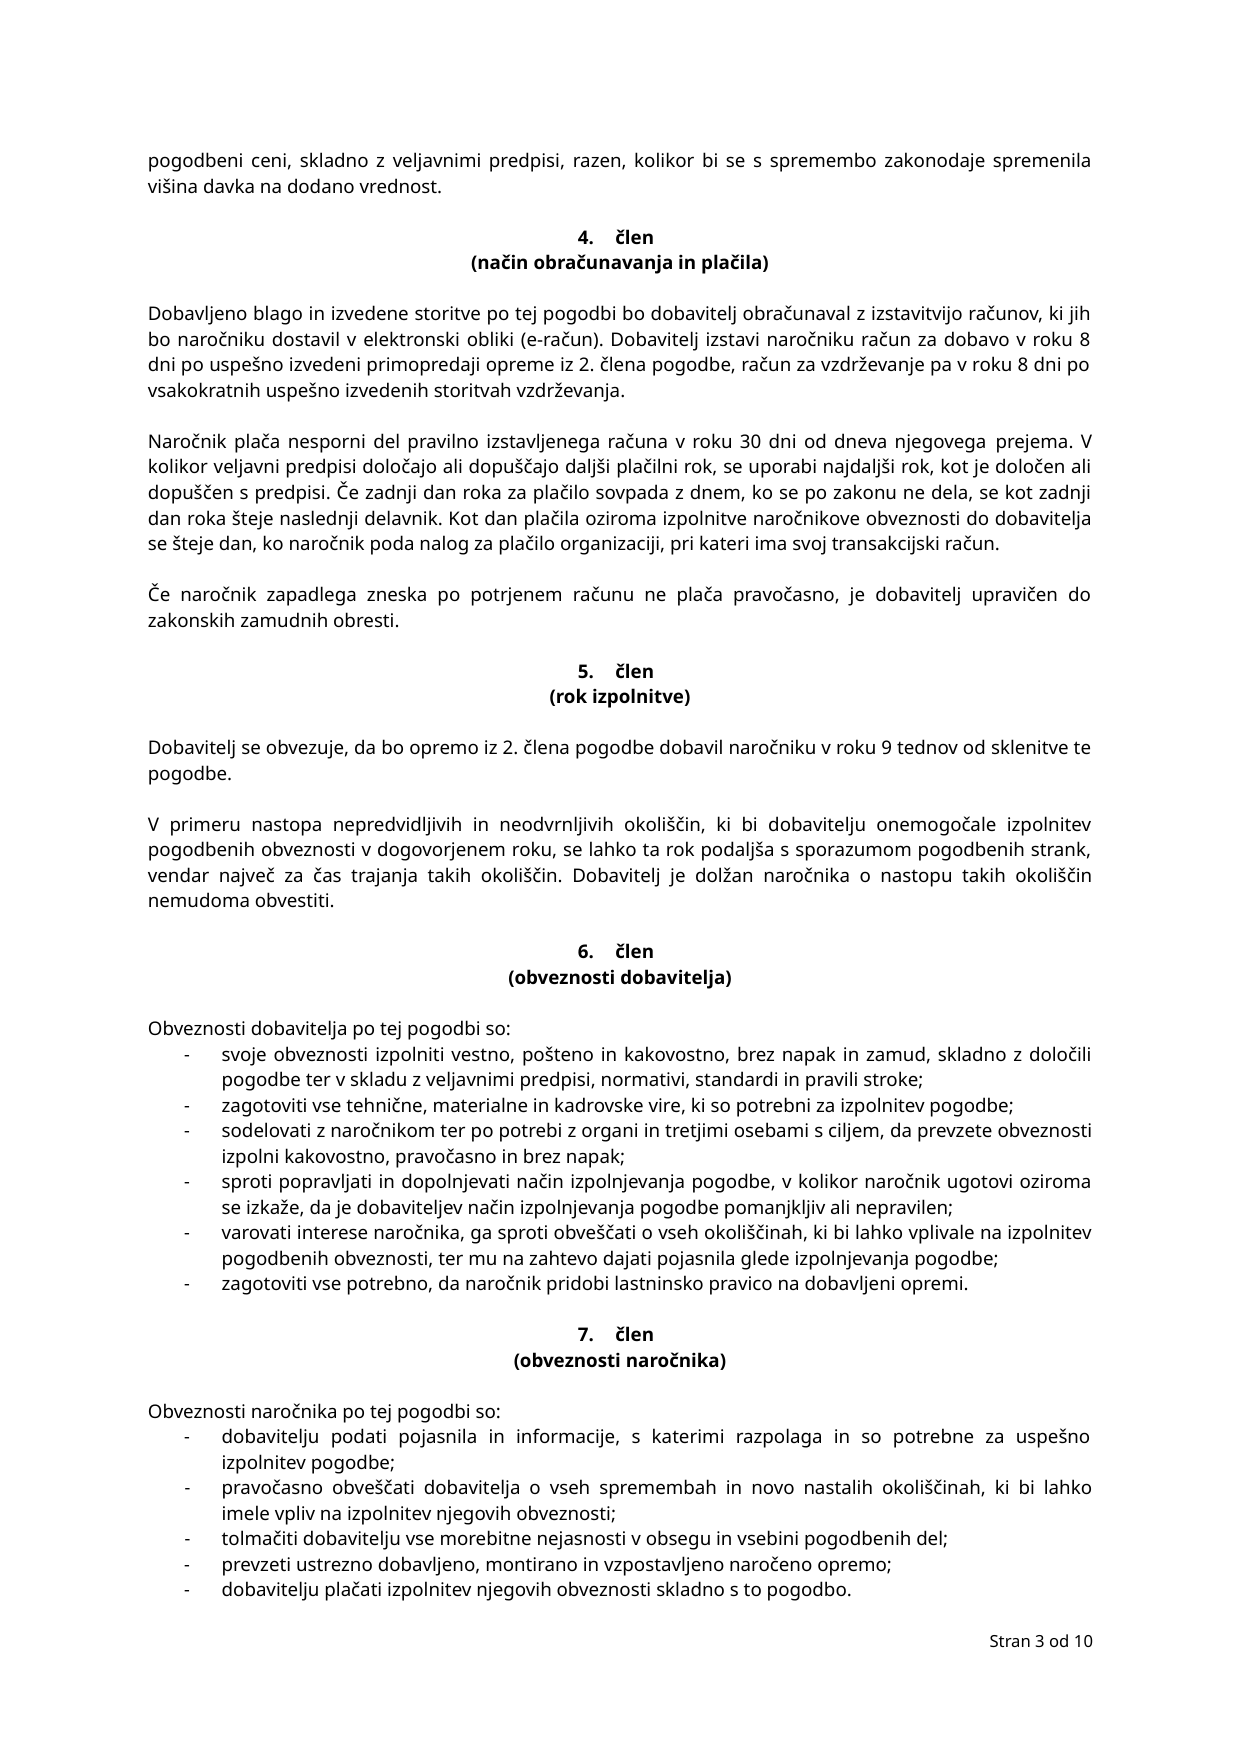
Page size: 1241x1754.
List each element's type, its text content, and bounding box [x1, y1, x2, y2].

text (obveznosti naročnika) [148, 1347, 1092, 1373]
list tolmačiti dobavitelju vse morebitne nejasnosti v obsegu in vsebini pogodbenih del; [184, 1526, 1093, 1551]
list prevzeti ustrezno dobavljeno, montirano in vzpostavljeno naročeno opremo; [184, 1551, 1093, 1577]
text Dobavitelj se obvezuje, da bo opremo iz 2. člena pogodbe dobavil naročniku v roku 9 tednov od sklenitve te pogodbe. [148, 734, 1093, 786]
text Če naročnik zapadlega zneska po potrjenem računu ne plača pravočasno, je dobavitelj upravičen do zakonskih zamudnih obresti. [148, 581, 1093, 632]
text (način obračunavanja in plačila) [148, 250, 1092, 275]
list člen [140, 658, 1092, 683]
list člen [140, 939, 1092, 964]
text Naročnik plača nesporni del pravilno izstavljenega računa v roku 30 dni od dneva njegovega prejema. V kolikor veljavni predpisi določajo ali dopuščajo daljši plačilni rok, se uporabi najdaljši rok, kot je določen ali dopuščen s predpisi. Če zadnji dan roka za plačilo sovpada z dnem, ko se po zakonu ne dela, se kot zadnji dan roka šteje naslednji delavnik. Kot dan plačila oziroma izpolnitve naročnikove obveznosti do dobavitelja se šteje dan, ko naročnik poda nalog za plačilo organizaciji, pri kateri ima svoj transakcijski račun. [148, 428, 1092, 556]
list sodelovati z naročnikom ter po potrebi z organi in tretjimi osebami s ciljem, da prevzete obveznosti izpolni kakovostno, pravočasno in brez napak; [184, 1117, 1093, 1168]
list varovati interese naročnika, ga sproti obveščati o vseh okoliščinah, ki bi lahko vplivale na izpolnitev pogodbenih obveznosti, ter mu na zahtevo dajati pojasnila glede izpolnjevanja pogodbe; [184, 1219, 1093, 1271]
list dobavitelju plačati izpolnitev njegovih obveznosti skladno s to pogodbo. [184, 1577, 1092, 1602]
text (obveznosti dobavitelja) [148, 964, 1092, 990]
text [148, 148, 1092, 199]
text (rok izpolnitve) [148, 683, 1092, 709]
list zagotoviti vse potrebno, da naročnik pridobi lastninsko pravico na dobavljeni opremi. [184, 1271, 1093, 1296]
list člen [140, 1322, 1092, 1347]
text Dobavljeno blago in izvedene storitve po tej pogodbi bo dobavitelj obračunaval z izstavitvijo računov, ki jih bo naročniku dostavil v elektronski obliki (e-račun). Dobavitelj izstavi naročniku račun za dobavo v roku 8 dni po uspešno izvedeni primopredaji opreme iz 2. člena pogodbe, račun za vzdrževanje pa v roku 8 dni po vsakokratnih uspešno izvedenih storitvah vzdrževanja. [148, 301, 1092, 403]
list svoje obveznosti izpolniti vestno, pošteno in kakovostno, brez napak in zamud, skladno z določili pogodbe ter v skladu z veljavnimi predpisi, normativi, standardi in pravili stroke; [184, 1041, 1093, 1092]
list zagotoviti vse tehnične, materialne in kadrovske vire, ki so potrebni za izpolnitev pogodbe; [184, 1092, 1093, 1117]
text Obveznosti naročnika po tej pogodbi so: [148, 1398, 1092, 1424]
list sproti popravljati in dopolnjevati način izpolnjevanja pogodbe, v kolikor naročnik ugotovi oziroma se izkaže, da je dobaviteljev način izpolnjevanja pogodbe pomanjkljiv ali nepravilen; [184, 1168, 1093, 1219]
text V primeru nastopa nepredvidljivih in neodvrnljivih okoliščin, ki bi dobavitelju onemogočale izpolnitev pogodbenih obveznosti v dogovorjenem roku, se lahko ta rok podaljša s sporazumom pogodbenih strank, vendar največ za čas trajanja takih okoliščin. Dobavitelj je dolžan naročnika o nastopu takih okoliščin nemudoma obvestiti. [148, 811, 1093, 913]
list pravočasno obveščati dobavitelja o vseh spremembah in novo nastalih okoliščinah, ki bi lahko imele vpliv na izpolnitev njegovih obveznosti; [184, 1475, 1093, 1526]
text Obveznosti dobavitelja po tej pogodbi so: [148, 1015, 1093, 1041]
list dobavitelju podati pojasnila in informacije, s katerimi razpolaga in so potrebne za uspešno izpolnitev pogodbe; [184, 1424, 1092, 1475]
list člen [140, 224, 1092, 250]
